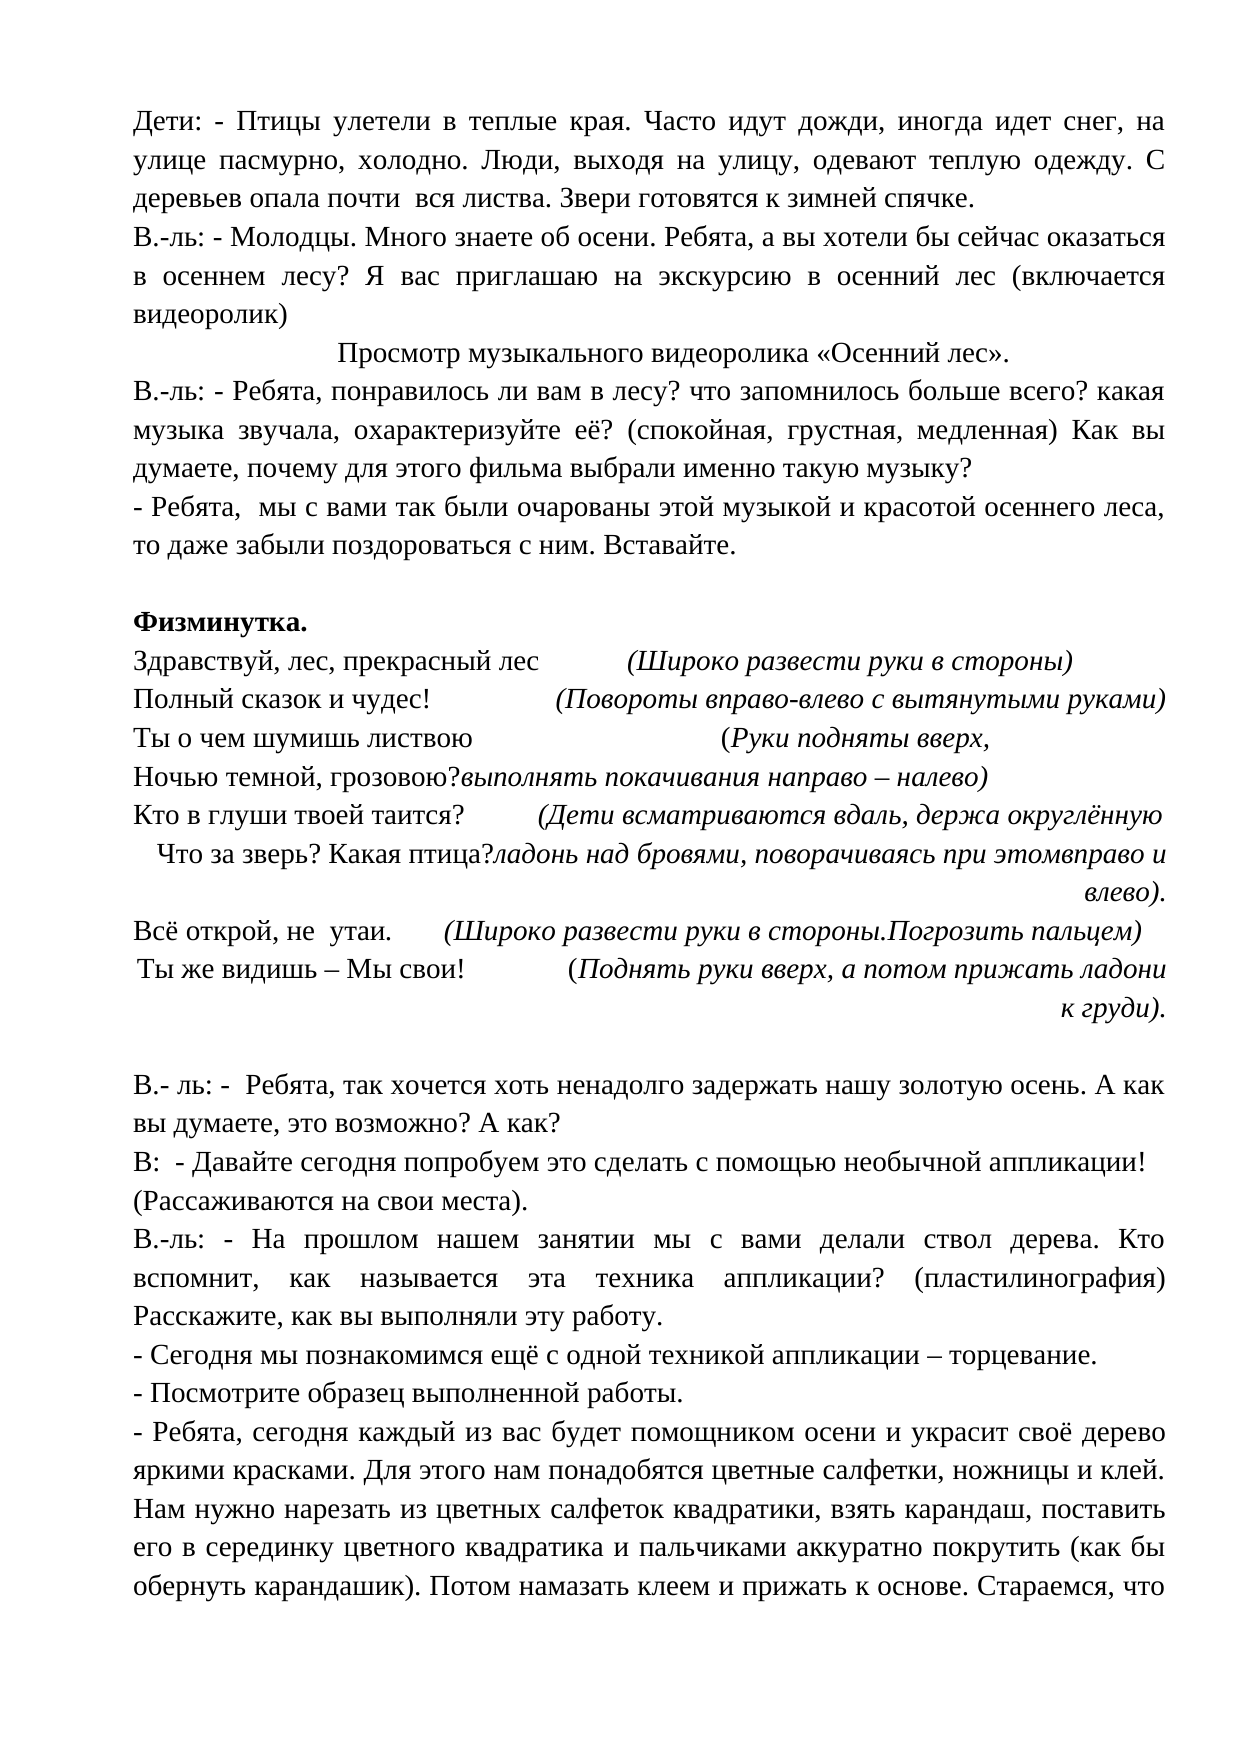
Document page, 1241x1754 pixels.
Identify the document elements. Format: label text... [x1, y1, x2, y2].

text Дети: - Птицы улетели в теплые края. Часто идут дожди, иногда идет снег, на улице пасмурно, холодно. Люди, выходя на улицу, одевают теплую одежду. С деревьев опала почти вся листва. Звери готовятся к зимней спячке. [133, 103, 1167, 214]
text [133, 1414, 1167, 1602]
text - Посмотрите образец выполненной работы. [133, 1375, 1167, 1409]
text Что за зверь? Какая птица?ладонь над бровями, поворачиваясь при этомвправо и влево). [133, 836, 1167, 908]
text Ночью темной, грозовою?выполнять покачивания направо – налево) [133, 759, 1167, 792]
text - Сегодня мы познакомимся ещё с одной техникой аппликации – торцевание. [133, 1337, 1167, 1370]
text (Рассаживаются на свои места). [133, 1183, 1167, 1216]
text Физминутка. [133, 604, 1167, 638]
text Ты же видишь – Мы свои! (Поднять руки вверх, а потом прижать ладони к груди). [133, 951, 1167, 1023]
text Ты о чем шумишь листвою (Руки подняты вверх, [133, 720, 1167, 754]
text В.- ль: - Ребята, так хочется хоть ненадолго задержать нашу золотую осень. А как вы думаете, это возможно? А как? [133, 1067, 1167, 1139]
text Просмотр музыкального видеоролика «Осенний лес». [133, 335, 1167, 368]
text Кто в глуши твоей таится? (Дети всматриваются вдаль, держа округлённую [133, 797, 1167, 831]
text В.-ль: - Молодцы. Много знаете об осени. Ребята, а вы хотели бы сейчас оказаться в осеннем лесу? Я вас приглашаю на экскурсию в осенний лес (включается видеоролик) [133, 219, 1167, 330]
text В.-ль: - Ребята, понравилось ли вам в лесу? что запомнилось больше всего? какая музыка звучала, охарактеризуйте её? (спокойная, грустная, медленная) Как вы думаете, почему для этого фильма выбрали именно такую музыку? [133, 373, 1167, 484]
text Здравствуй, лес, прекрасный лес (Широко развести руки в стороны) [133, 643, 1167, 677]
text В.-ль: - На прошлом нашем занятии мы с вами делали ствол дерева. Кто вспомнит, как называется эта техника аппликации? (пластилинография) Расскажите, как вы выполняли эту работу. [133, 1221, 1167, 1332]
text В: - Давайте сегодня попробуем это сделать с помощью необычной аппликации! [133, 1144, 1167, 1178]
text Полный сказок и чудес! (Повороты вправо-влево с вытянутыми руками) [133, 682, 1167, 715]
text - Ребята, мы с вами так были очарованы этой музыкой и красотой осеннего леса, то даже забыли поздороваться с ним. Вставайте. [133, 489, 1167, 561]
text Всё открой, не утаи. (Широко развести руки в стороны.Погрозить пальцем) [133, 913, 1167, 946]
